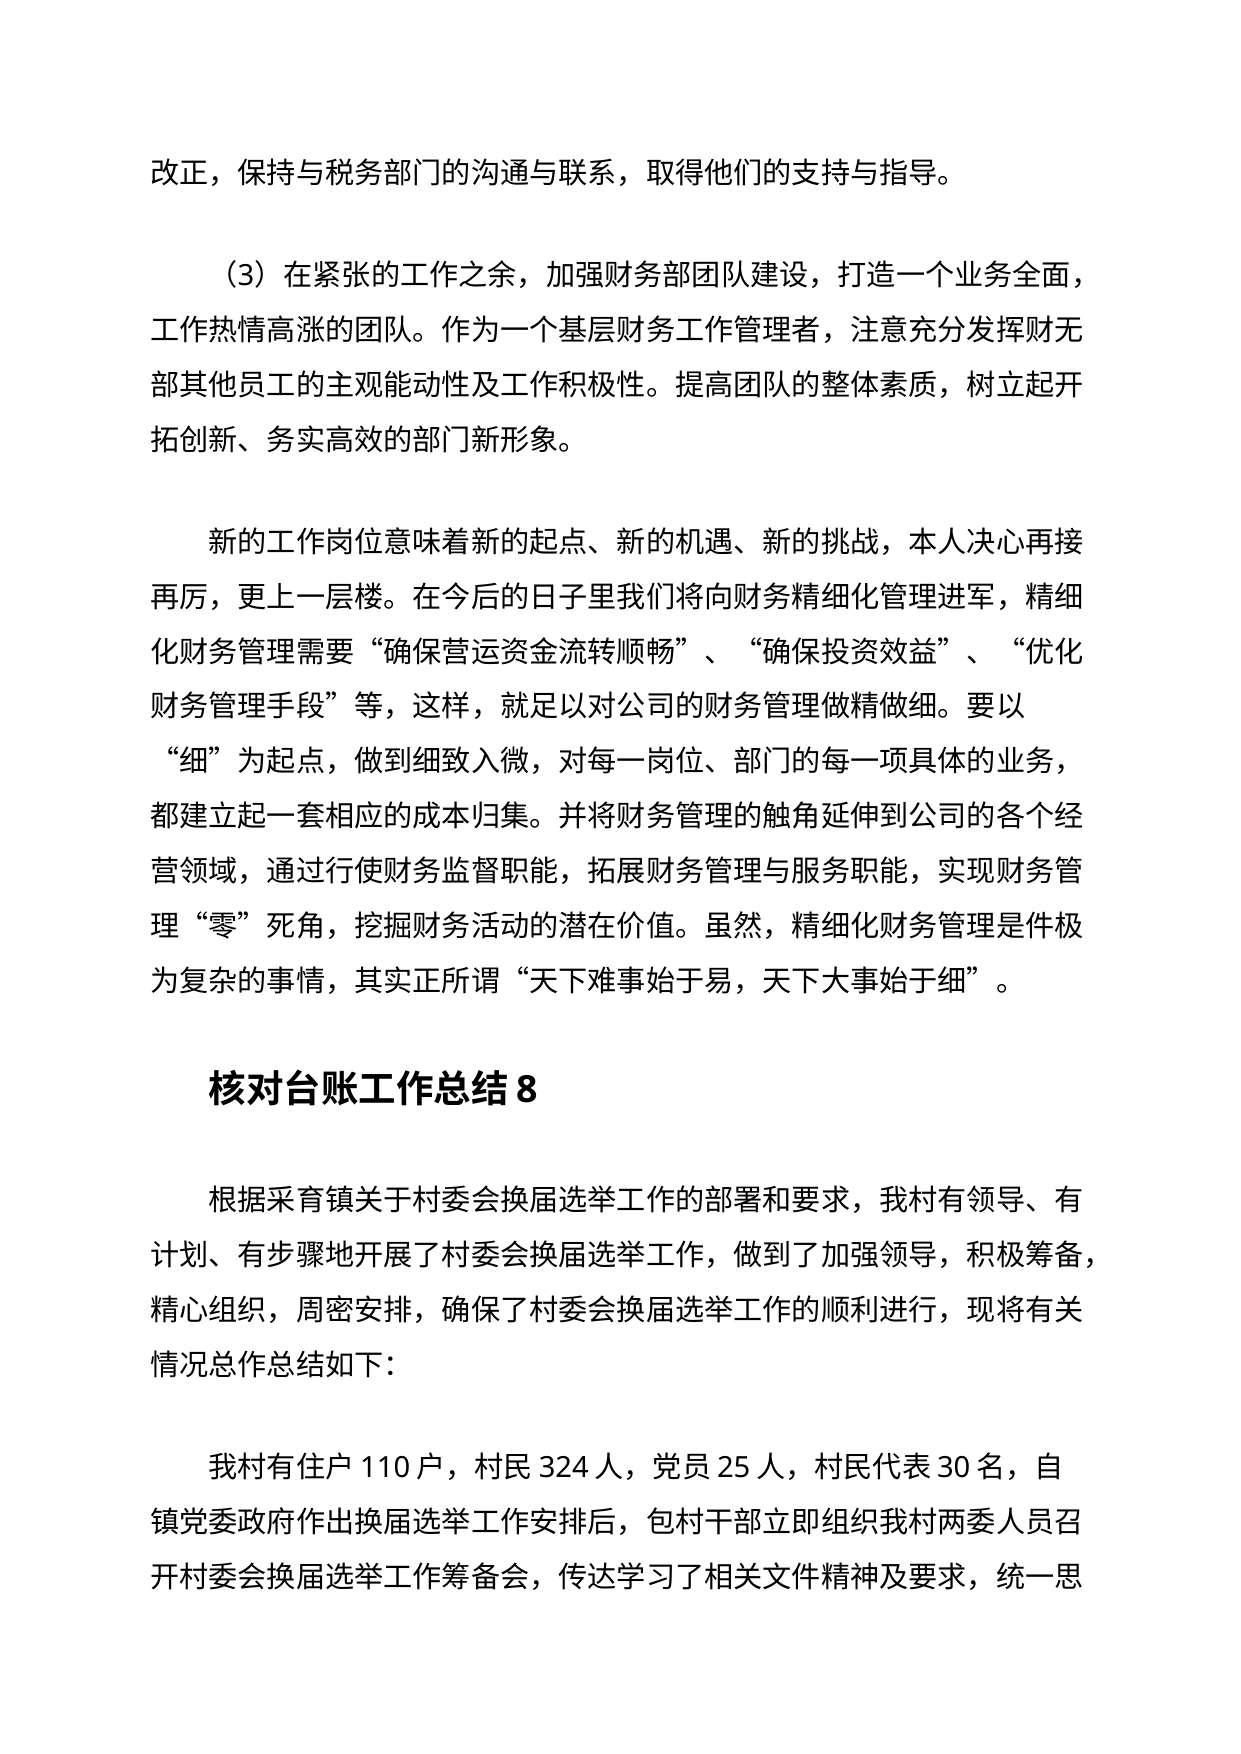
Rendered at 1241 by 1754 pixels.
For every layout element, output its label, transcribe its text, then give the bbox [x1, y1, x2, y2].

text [150, 150, 1090, 192]
text （3）在紧张的工作之余，加强财务部团队建设，打造一个业务全面，工作热情高涨的团队。作为一个基层财务工作管理者，注意充分发挥财无部其他员工的主观能动性及工作积极性。提高团队的整体素质，树立起开拓创新、务实高效的部门新形象。 [150, 252, 1090, 459]
text 核对台账工作总结8 [150, 1059, 1090, 1114]
text 根据采育镇关于村委会换届选举工作的部署和要求，我村有领导、有计划、有步骤地开展了村委会换届选举工作，做到了加强领导，积极筹备，精心组织，周密安排，确保了村委会换届选举工作的顺利进行，现将有关情况总作总结如下： [150, 1177, 1090, 1384]
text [150, 1443, 1090, 1596]
text 新的工作岗位意味着新的起点、新的机遇、新的挑战，本人决心再接再厉，更上一层楼。在今后的日子里我们将向财务精细化管理进军，精细化财务管理需要“确保营运资金流转顺畅”、“确保投资效益”、“优化财务管理手段”等，这样，就足以对公司的财务管理做精做细。要以“细”为起点，做到细致入微，对每一岗位、部门的每一项具体的业务，都建立起一套相应的成本归集。并将财务管理的触角延伸到公司的各个经营领域，通过行使财务监督职能，拓展财务管理与服务职能，实现财务管理“零”死角，挖掘财务活动的潜在价值。虽然，精细化财务管理是件极为复杂的事情，其实正所谓“天下难事始于易，天下大事始于细”。 [150, 518, 1090, 1000]
